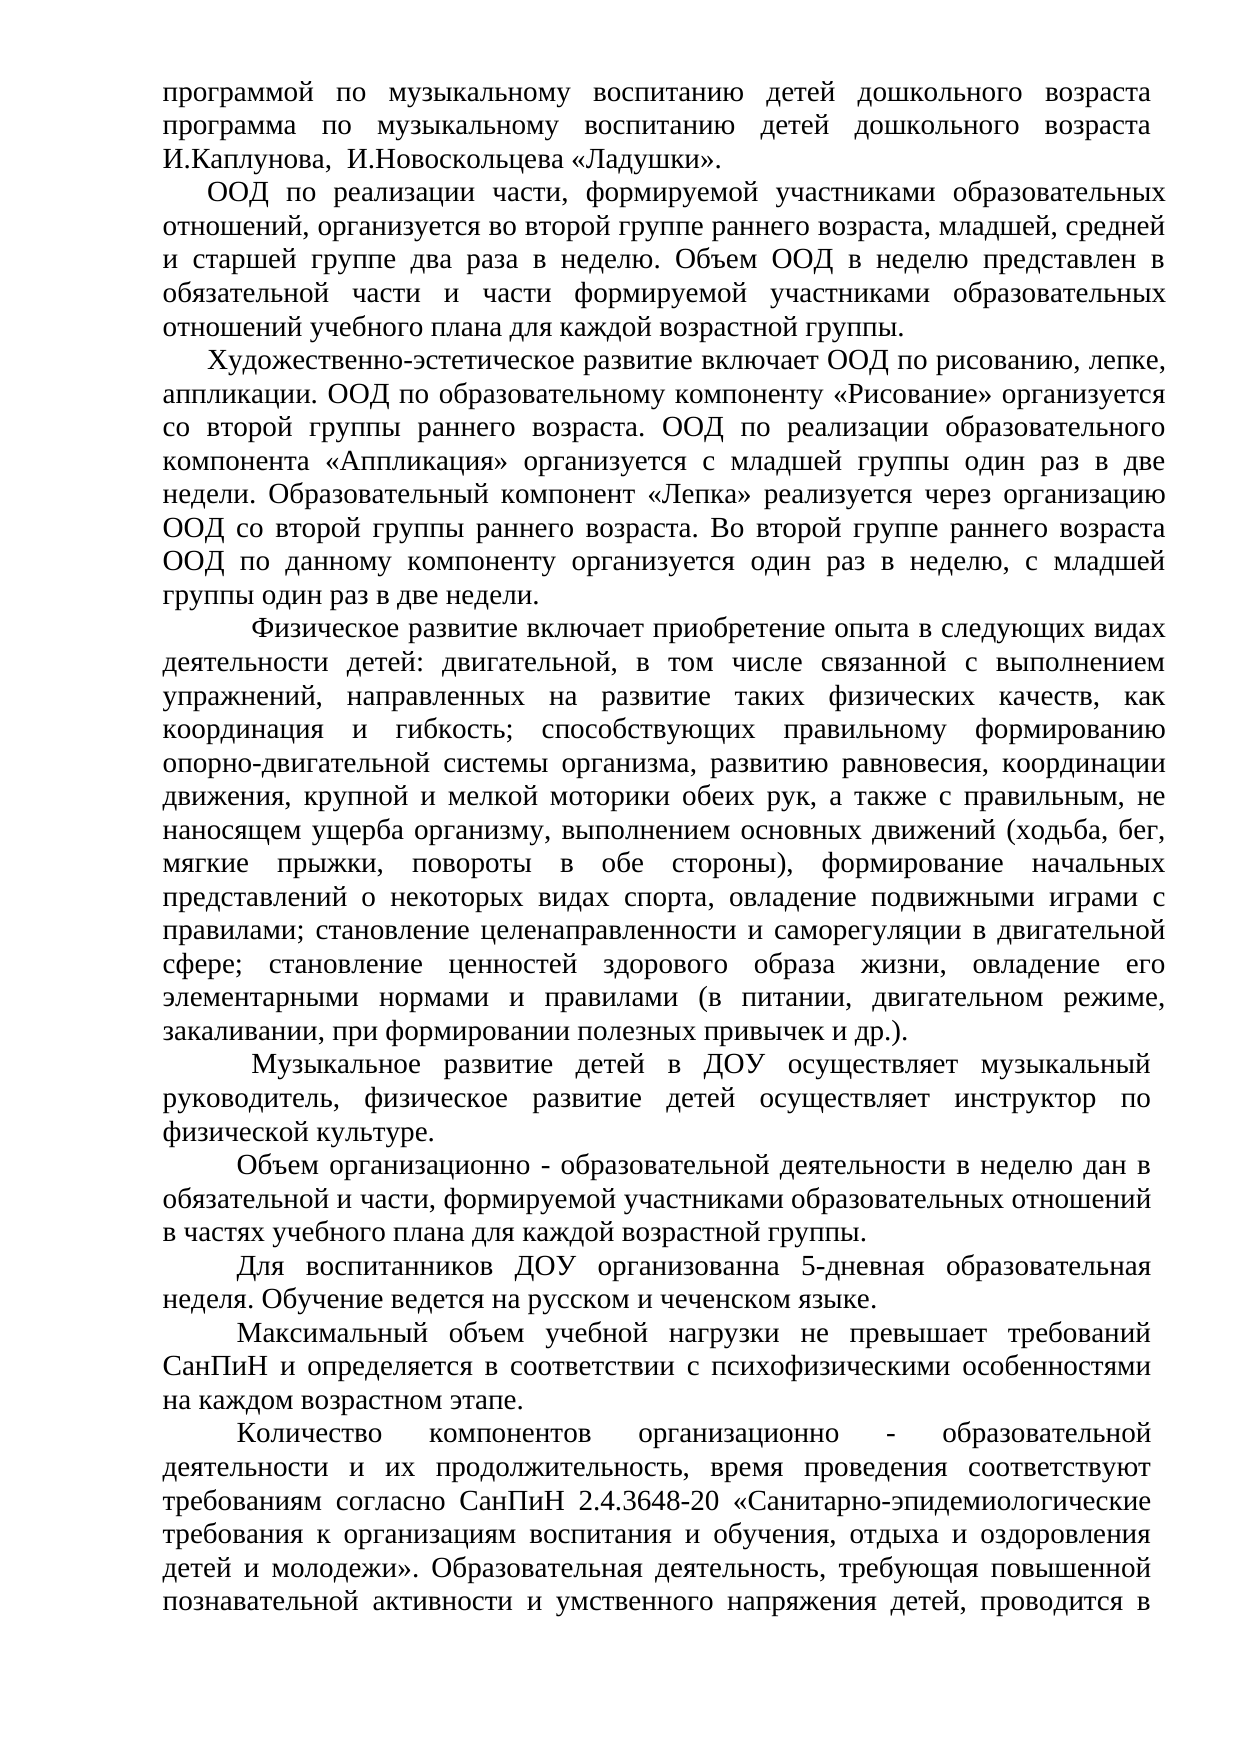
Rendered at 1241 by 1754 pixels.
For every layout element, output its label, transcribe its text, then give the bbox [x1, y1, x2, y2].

text Музыкальное развитие детей в ДОУ осуществляет музыкальный руководитель, физическое развитие детей осуществляет инструктор по физической культуре. [162, 1047, 1152, 1147]
text Объем организационно - образовательной деятельности в неделю дан в обязательной и части, формируемой участниками образовательных отношений в частях учебного плана для каждой возрастной группы. [162, 1147, 1152, 1248]
text Физическое развитие включает приобретение опыта в следующих видах деятельности детей: двигательной, в том числе связанной с выполнением упражнений, направленных на развитие таких физических качеств, как координация и гибкость; способствующих правильному формированию опорно-двигательной системы организма, развитию равновесия, координации движения, крупной и мелкой моторики обеих рук, а также с правильным, не наносящем ущерба организму, выполнением основных движений (ходьба, бег, мягкие прыжки, повороты в обе стороны), формирование начальных представлений о некоторых видах спорта, овладение подвижными играми с правилами; становление целенаправленности и саморегуляции в двигательной сфере; становление ценностей здорового образа жизни, овладение его элементарными нормами и правилами (в питании, двигательном режиме, закаливании, при формировании полезных привычек и др.). [162, 611, 1167, 1047]
text Максимальный объем учебной нагрузки не превышает требований СанПиН и определяется в соответствии с психофизическими особенностями на каждом возрастном этапе. [162, 1315, 1152, 1416]
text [162, 1416, 1152, 1617]
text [162, 74, 1152, 174]
text ООД по реализации части, формируемой участниками образовательных отношений, организуется во второй группе раннего возраста, младшей, средней и старшей группе два раза в неделю. Объем ООД в неделю представлен в обязательной части и части формируемой участниками образовательных отношений учебного плана для каждой возрастной группы. [162, 174, 1167, 342]
text Для воспитанников ДОУ организованна 5-дневная образовательная неделя. Обучение ведется на русском и чеченском языке. [162, 1248, 1152, 1315]
text Художественно-эстетическое развитие включает ООД по рисованию, лепке, аппликации. ООД по образовательному компоненту «Рисование» организуется со второй группы раннего возраста. ООД по реализации образовательного компонента «Аппликация» организуется с младшей группы один раз в две недели. Образовательный компонент «Лепка» реализуется через организацию ООД со второй группы раннего возраста. Во второй группе раннего возраста ООД по данному компоненту организуется один раз в неделю, с младшей группы один раз в две недели. [162, 342, 1167, 611]
